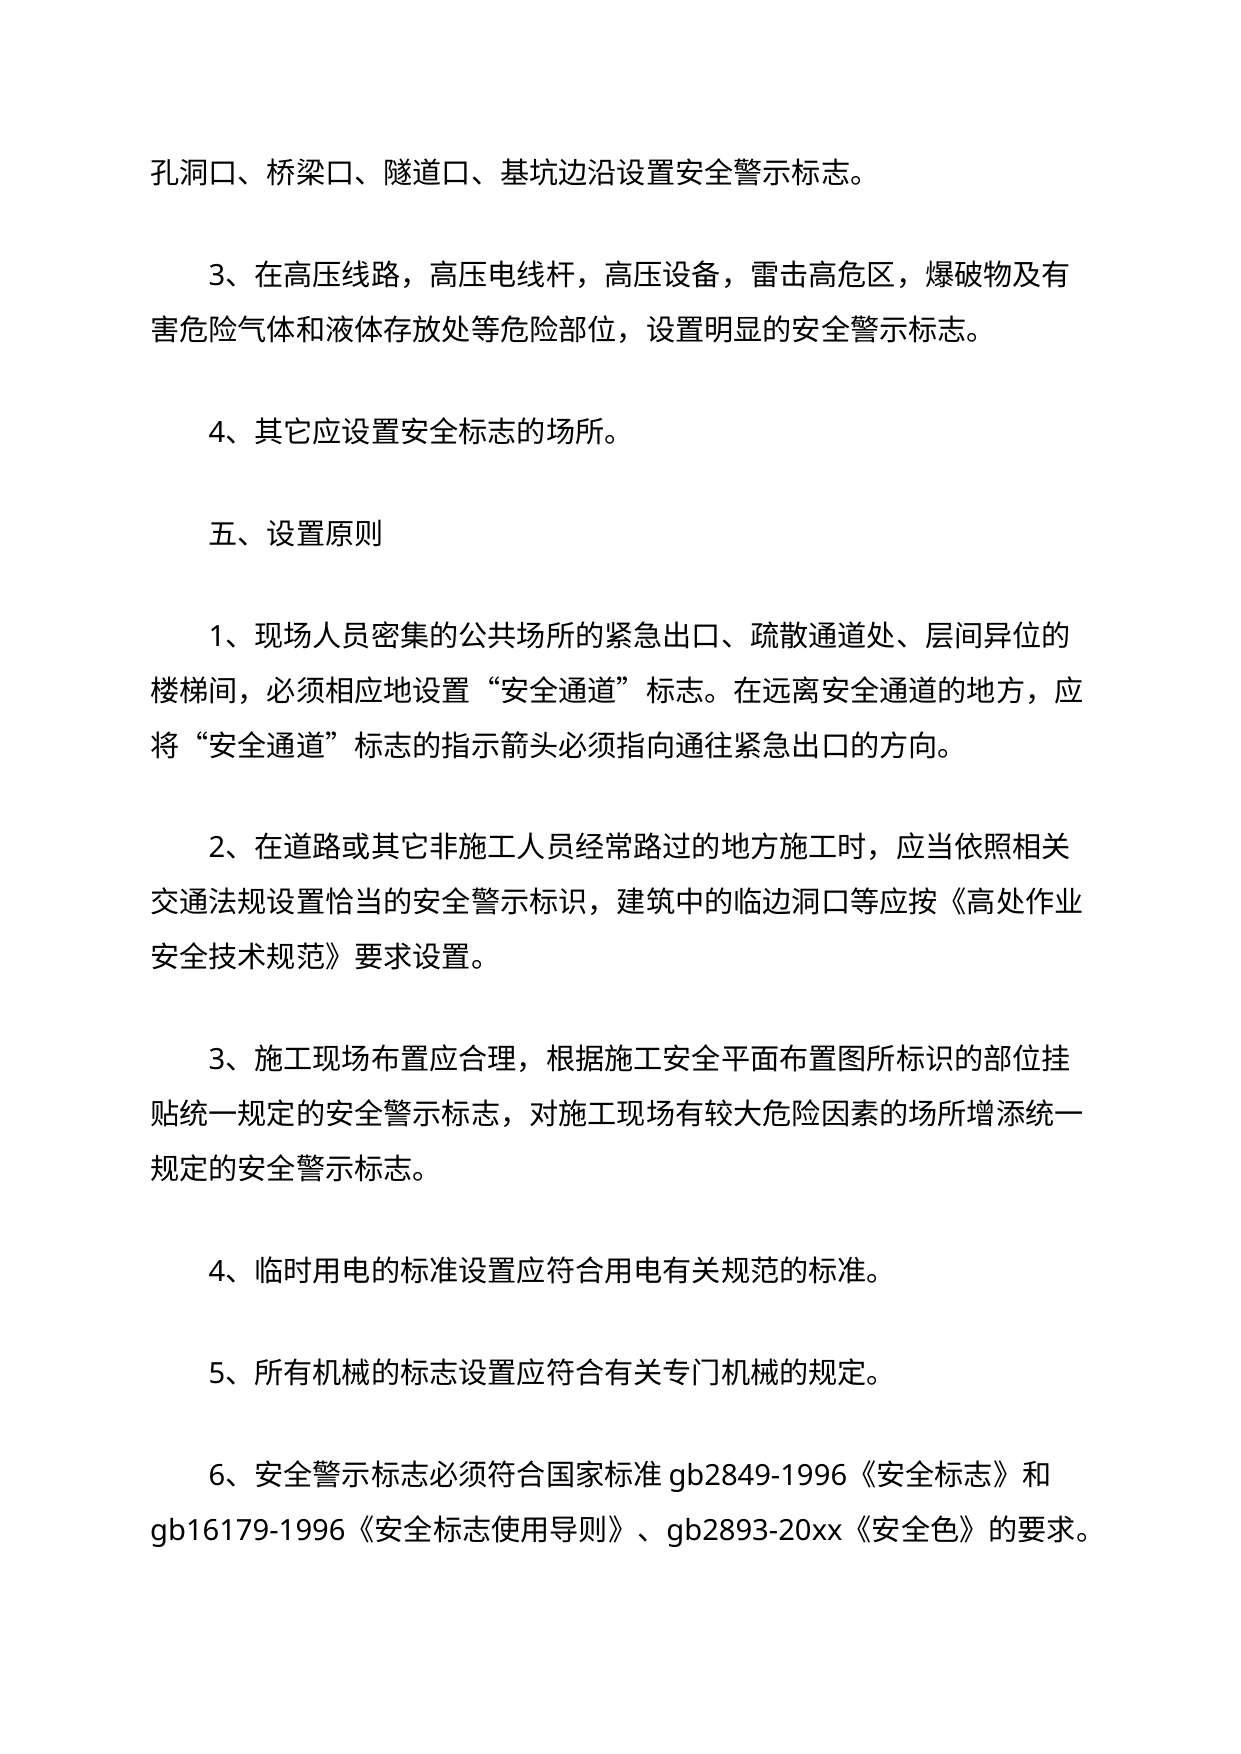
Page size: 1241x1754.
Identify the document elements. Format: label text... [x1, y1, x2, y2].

text 4、其它应设置安全标志的场所。 [150, 408, 1090, 451]
text 3、在高压线路，高压电线杆，高压设备，雷击高危区，爆破物及有害危险气体和液体存放处等危险部位，设置明显的安全警示标志。 [150, 252, 1090, 349]
text 1、现场人员密集的公共场所的紧急出口、疏散通道处、层间异位的楼梯间，必须相应地设置“安全通道”标志。在远离安全通道的地方，应将“安全通道”标志的指示箭头必须指向通往紧急出口的方向。 [150, 612, 1090, 764]
text 3、施工现场布置应合理，根据施工安全平面布置图所标识的部位挂贴统一规定的安全警示标志，对施工现场有较大危险因素的场所增添统一规定的安全警示标志。 [150, 1036, 1090, 1188]
text 5、所有机械的标志设置应符合有关专门机械的规定。 [150, 1349, 1090, 1392]
text 2、在道路或其它非施工人员经常路过的地方施工时，应当依照相关交通法规设置恰当的安全警示标识，建筑中的临边洞口等应按《高处作业安全技术规范》要求设置。 [150, 824, 1090, 976]
text 五、设置原则 [150, 511, 1090, 553]
text 4、临时用电的标准设置应符合用电有关规范的标准。 [150, 1247, 1090, 1290]
text 6、安全警示标志必须符合国家标准gb2849-1996《安全标志》和gb16179-1996《安全标志使用导则》、gb2893-20xx《安全色》的要求。 [150, 1451, 1090, 1549]
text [150, 150, 1090, 192]
